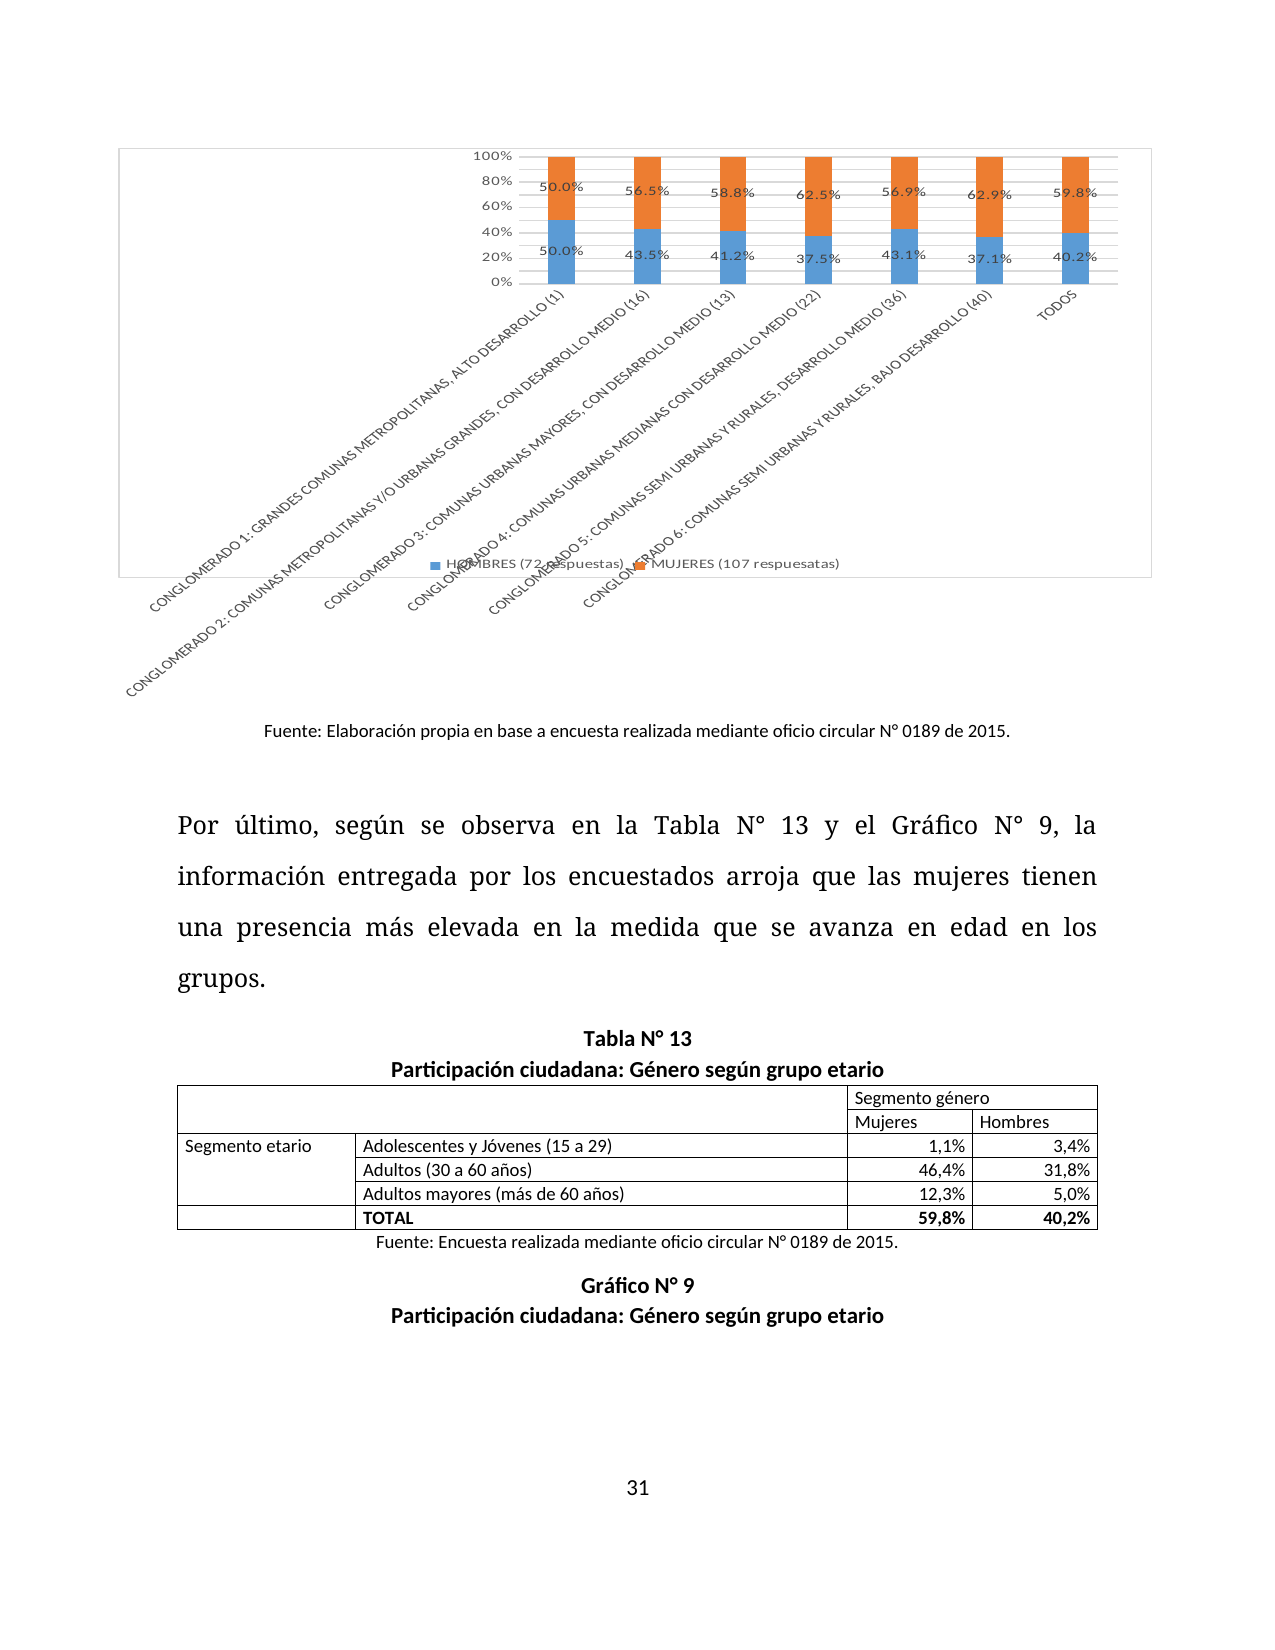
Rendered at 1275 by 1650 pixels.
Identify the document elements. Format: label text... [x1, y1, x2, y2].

text Tabla N° 13 [177, 1024, 1098, 1053]
table_cell 40,2% [973, 1206, 1097, 1229]
text Por último, según se observa en la Tabla N° 13 y el Gráfico N° 9, la información entregada por los encuestados arroja que las mujeres tienen una presencia más elevada en la medida que se avanza en edad en los grupos. [177, 808, 1098, 995]
table_cell TOTAL [356, 1206, 847, 1229]
table_cell Hombres [973, 1110, 1097, 1133]
table_header [178, 1086, 847, 1133]
table_cell 59,8% [848, 1206, 972, 1229]
table_header Segmento género [848, 1086, 1097, 1109]
table_cell 3,4% [973, 1134, 1097, 1157]
text Gráfico N° 9 [177, 1271, 1098, 1299]
table_cell 46,4% [848, 1158, 972, 1181]
table_cell [178, 1206, 355, 1229]
table_cell Segmento etario [178, 1134, 355, 1205]
table_cell 31,8% [973, 1158, 1097, 1181]
table_cell Adultos (30 a 60 años) [356, 1158, 847, 1181]
table_cell Adultos mayores (más de 60 años) [356, 1182, 847, 1205]
text Participación ciudadana: Género según grupo etario [177, 1301, 1098, 1329]
text Fuente: Elaboración propia en base a encuesta realizada mediante oficio circular N° 0189 de 2015. [177, 720, 1098, 743]
table_cell 5,0% [973, 1182, 1097, 1205]
text Participación ciudadana: Género según grupo etario [177, 1055, 1098, 1083]
table_cell Adolescentes y Jóvenes (15 a 29) [356, 1134, 847, 1157]
table_cell 12,3% [848, 1182, 972, 1205]
text Fuente: Encuesta realizada mediante oficio circular N° 0189 de 2015. [177, 1230, 1098, 1253]
table_cell 1,1% [848, 1134, 972, 1157]
table_cell Mujeres [848, 1110, 972, 1133]
